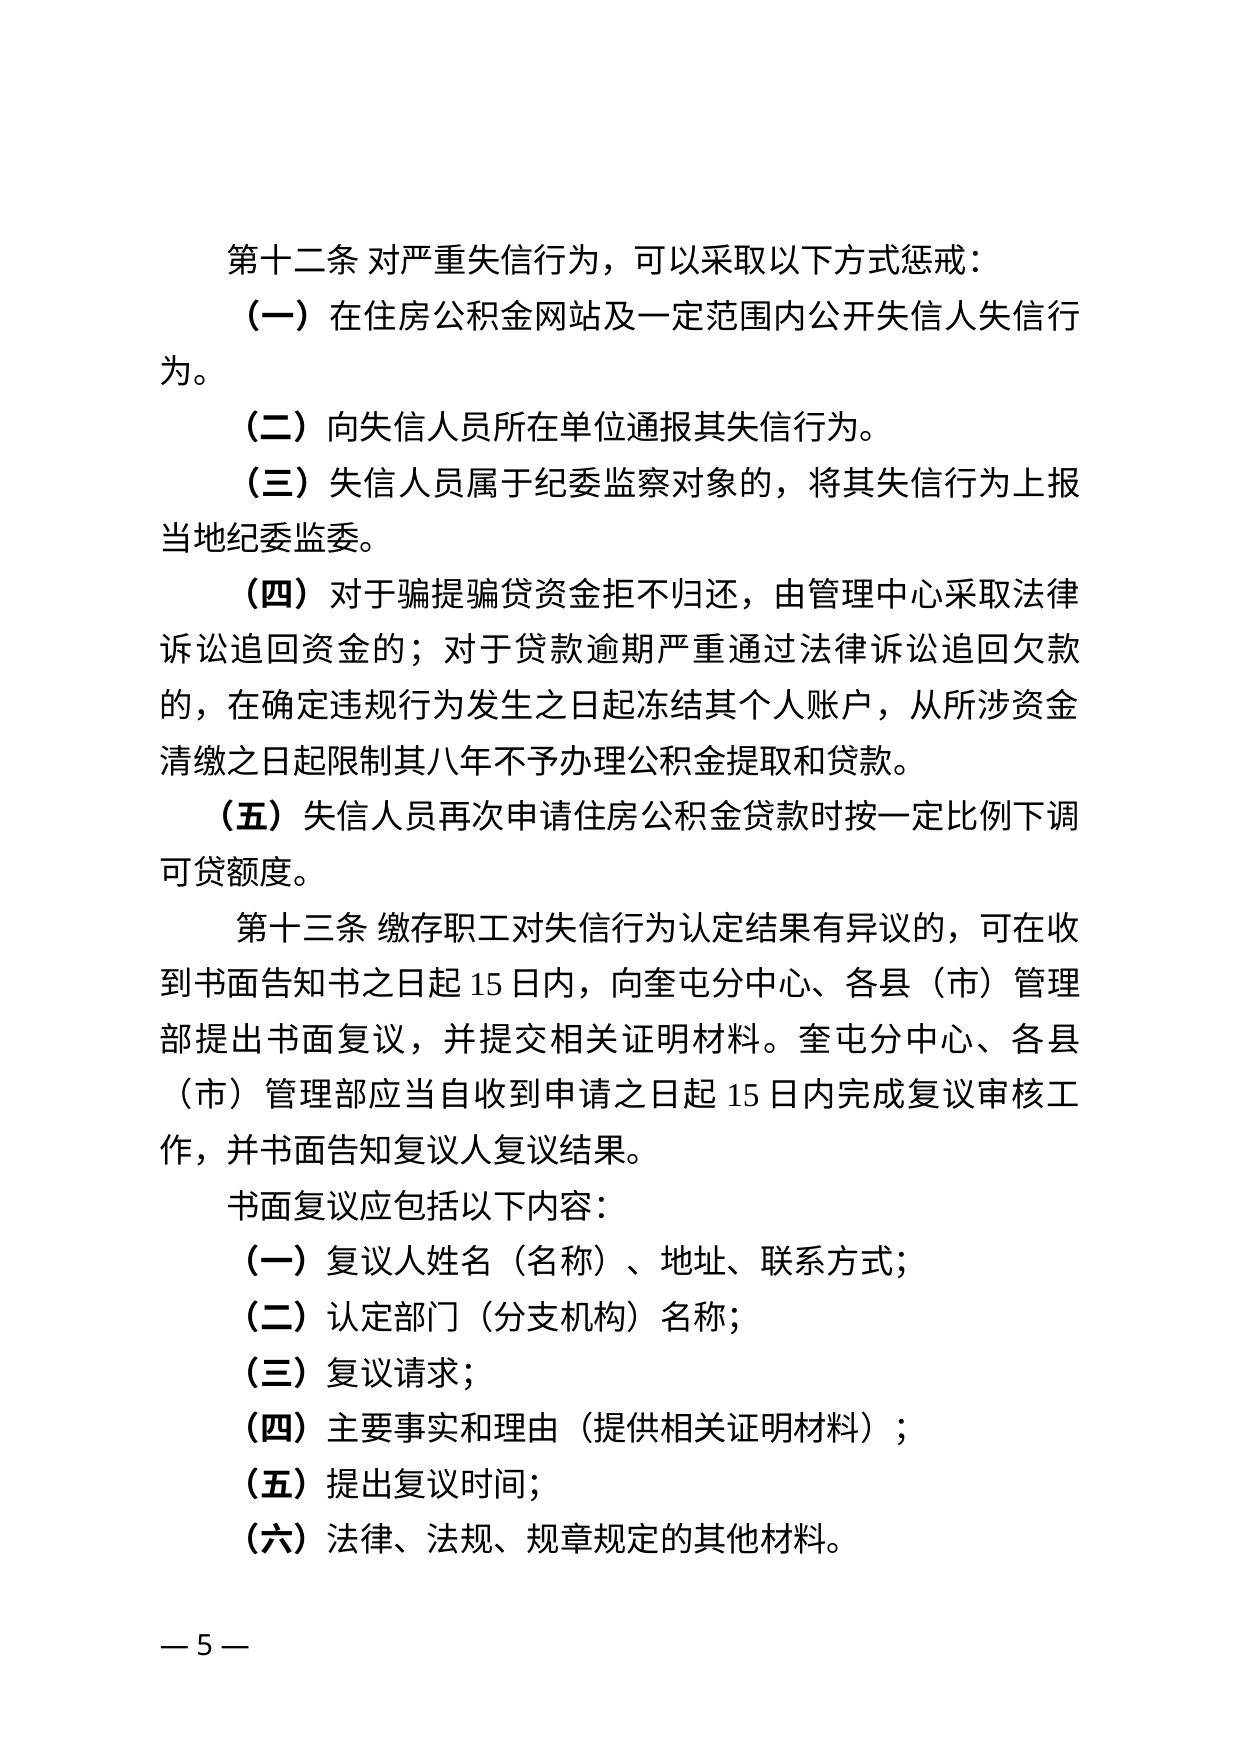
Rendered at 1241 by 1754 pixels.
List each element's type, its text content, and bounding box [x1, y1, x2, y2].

text （五）提出复议时间； [159, 1454, 1081, 1509]
text 第十二条 对严重失信行为，可以采取以下方式惩戒： [159, 230, 1081, 286]
text （二）向失信人员所在单位通报其失信行为。 [159, 397, 1081, 453]
text （四）对于骗提骗贷资金拒不归还，由管理中心采取法律诉讼追回资金的；对于贷款逾期严重通过法律诉讼追回欠款的，在确定违规行为发生之日起冻结其个人账户，从所涉资金清缴之日起限制其八年不予办理公积金提取和贷款。 [159, 564, 1081, 786]
text （二）认定部门（分支机构）名称； [159, 1287, 1081, 1343]
text （五）失信人员再次申请住房公积金贷款时按一定比例下调可贷额度。 [159, 786, 1081, 898]
text （一）在住房公积金网站及一定范围内公开失信人失信行为。 [159, 286, 1081, 397]
text 书面复议应包括以下内容： [159, 1176, 1081, 1231]
text （四）主要事实和理由（提供相关证明材料）； [159, 1398, 1081, 1454]
text （三）复议请求； [159, 1343, 1081, 1398]
text 第十三条 缴存职工对失信行为认定结果有异议的，可在收到书面告知书之日起15日内，向奎屯分中心、各县（市）管理部提出书面复议，并提交相关证明材料。奎屯分中心、各县（市）管理部应当自收到申请之日起15日内完成复议审核工作，并书面告知复议人复议结果。 [159, 898, 1081, 1176]
text （三）失信人员属于纪委监察对象的，将其失信行为上报当地纪委监委。 [159, 453, 1081, 564]
text （一）复议人姓名（名称）、地址、联系方式； [159, 1231, 1081, 1287]
text （六）法律、法规、规章规定的其他材料。 [159, 1509, 1081, 1565]
